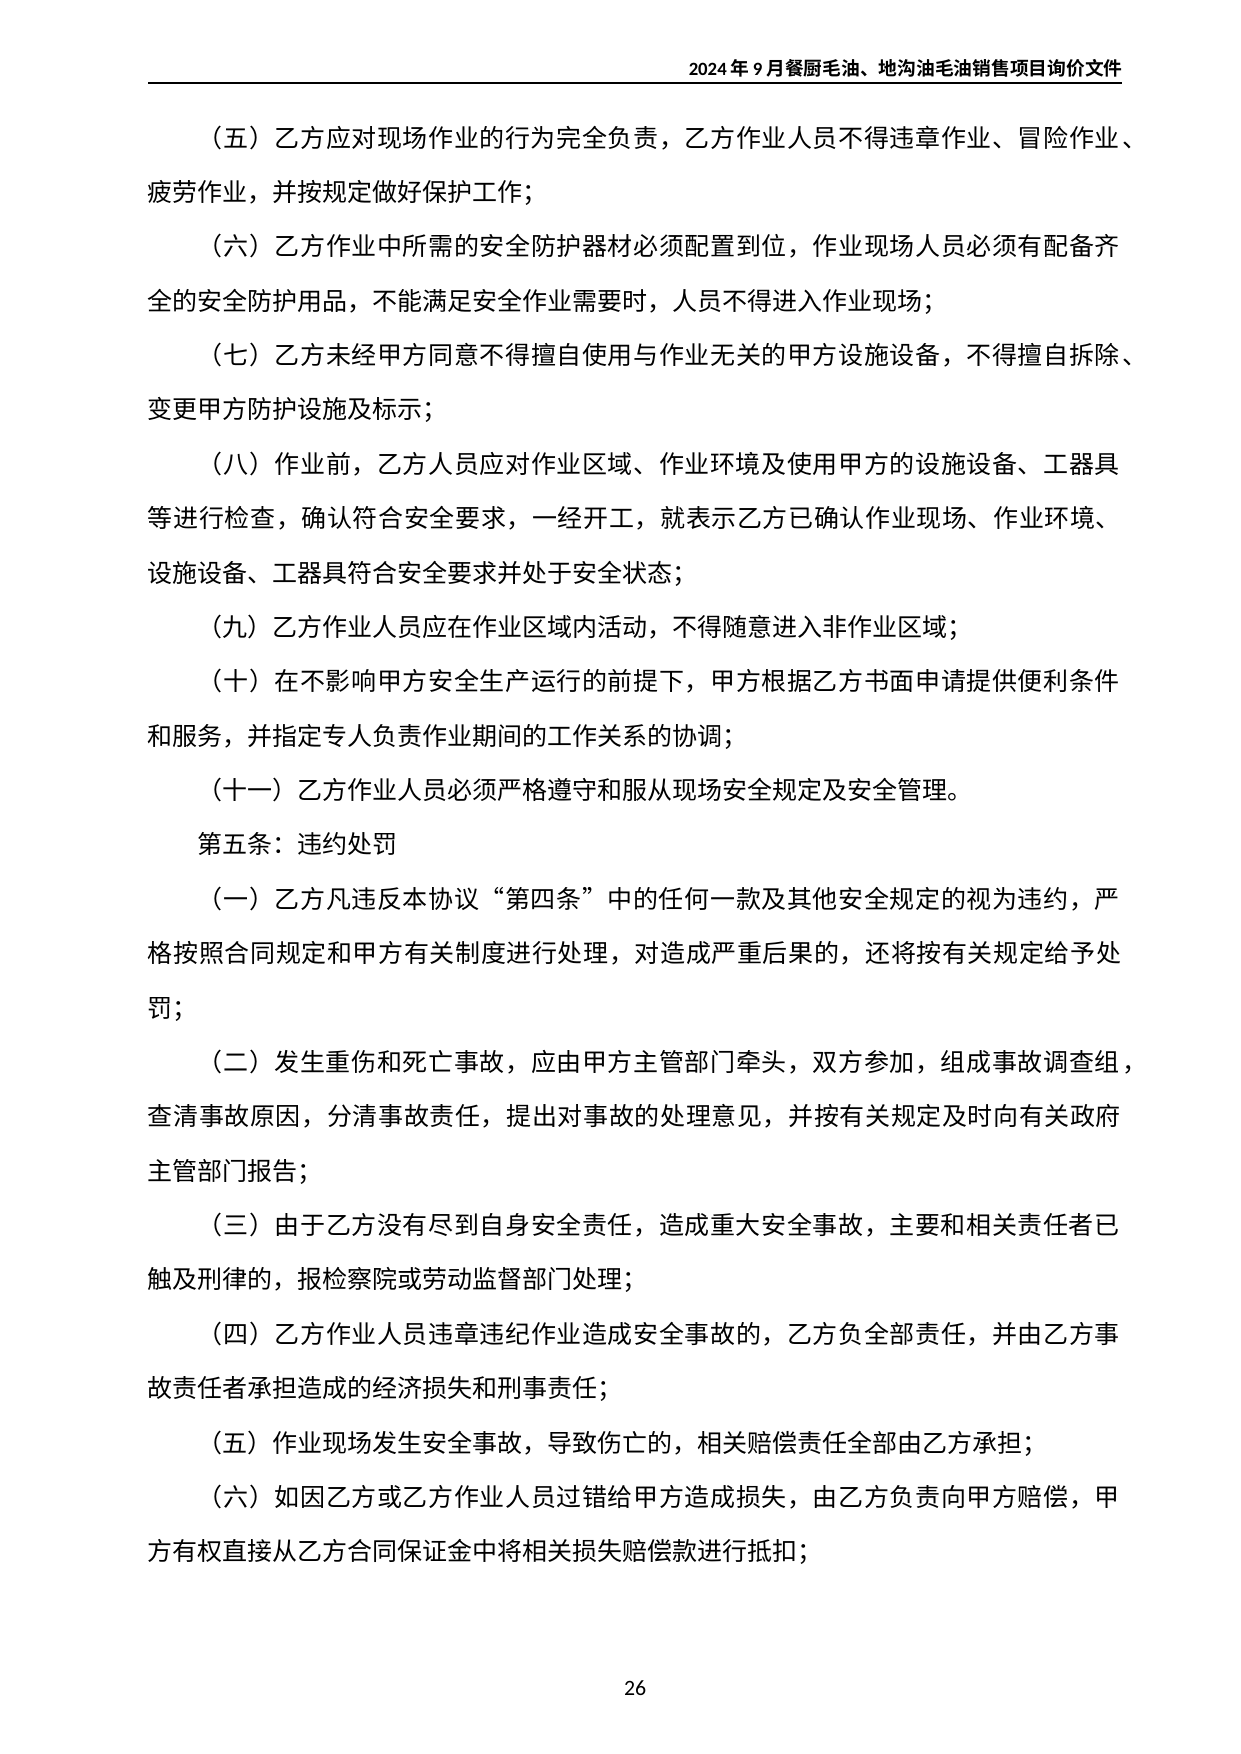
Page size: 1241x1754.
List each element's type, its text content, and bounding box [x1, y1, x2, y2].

text （六）如因乙方或乙方作业人员过错给甲方造成损失，由乙方负责向甲方赔偿，甲方有权直接从乙方合同保证金中将相关损失赔偿款进行抵扣； [148, 1477, 1122, 1568]
text （七）乙方未经甲方同意不得擅自使用与作业无关的甲方设施设备，不得擅自拆除、变更甲方防护设施及标示； [148, 336, 1122, 426]
text 第五条：违约处罚 [148, 825, 1122, 861]
text （八）作业前，乙方人员应对作业区域、作业环境及使用甲方的设施设备、工器具等进行检查，确认符合安全要求，一经开工，就表示乙方已确认作业现场、作业环境、设施设备、工器具符合安全要求并处于安全状态； [148, 444, 1122, 589]
text （五）乙方应对现场作业的行为完全负责，乙方作业人员不得违章作业、冒险作业、疲劳作业，并按规定做好保护工作； [148, 118, 1122, 209]
text （二）发生重伤和死亡事故，应由甲方主管部门牵头，双方参加，组成事故调查组，查清事故原因，分清事故责任，提出对事故的处理意见，并按有关规定及时向有关政府主管部门报告； [148, 1042, 1122, 1187]
text （一）乙方凡违反本协议“第四条”中的任何一款及其他安全规定的视为违约，严格按照合同规定和甲方有关制度进行处理，对造成严重后果的，还将按有关规定给予处罚； [148, 879, 1122, 1024]
text （三）由于乙方没有尽到自身安全责任，造成重大安全事故，主要和相关责任者已触及刑律的，报检察院或劳动监督部门处理； [148, 1206, 1122, 1296]
text （九）乙方作业人员应在作业区域内活动，不得随意进入非作业区域； [148, 607, 1122, 644]
text （十）在不影响甲方安全生产运行的前提下，甲方根据乙方书面申请提供便利条件和服务，并指定专人负责作业期间的工作关系的协调； [148, 662, 1122, 752]
text （四）乙方作业人员违章违纪作业造成安全事故的，乙方负全部责任，并由乙方事故责任者承担造成的经济损失和刑事责任； [148, 1314, 1122, 1405]
text （十一）乙方作业人员必须严格遵守和服从现场安全规定及安全管理。 [148, 771, 1122, 807]
text （六）乙方作业中所需的安全防护器材必须配置到位，作业现场人员必须有配备齐全的安全防护用品，不能满足安全作业需要时，人员不得进入作业现场； [148, 227, 1122, 317]
text （五）作业现场发生安全事故，导致伤亡的，相关赔偿责任全部由乙方承担； [148, 1423, 1122, 1459]
